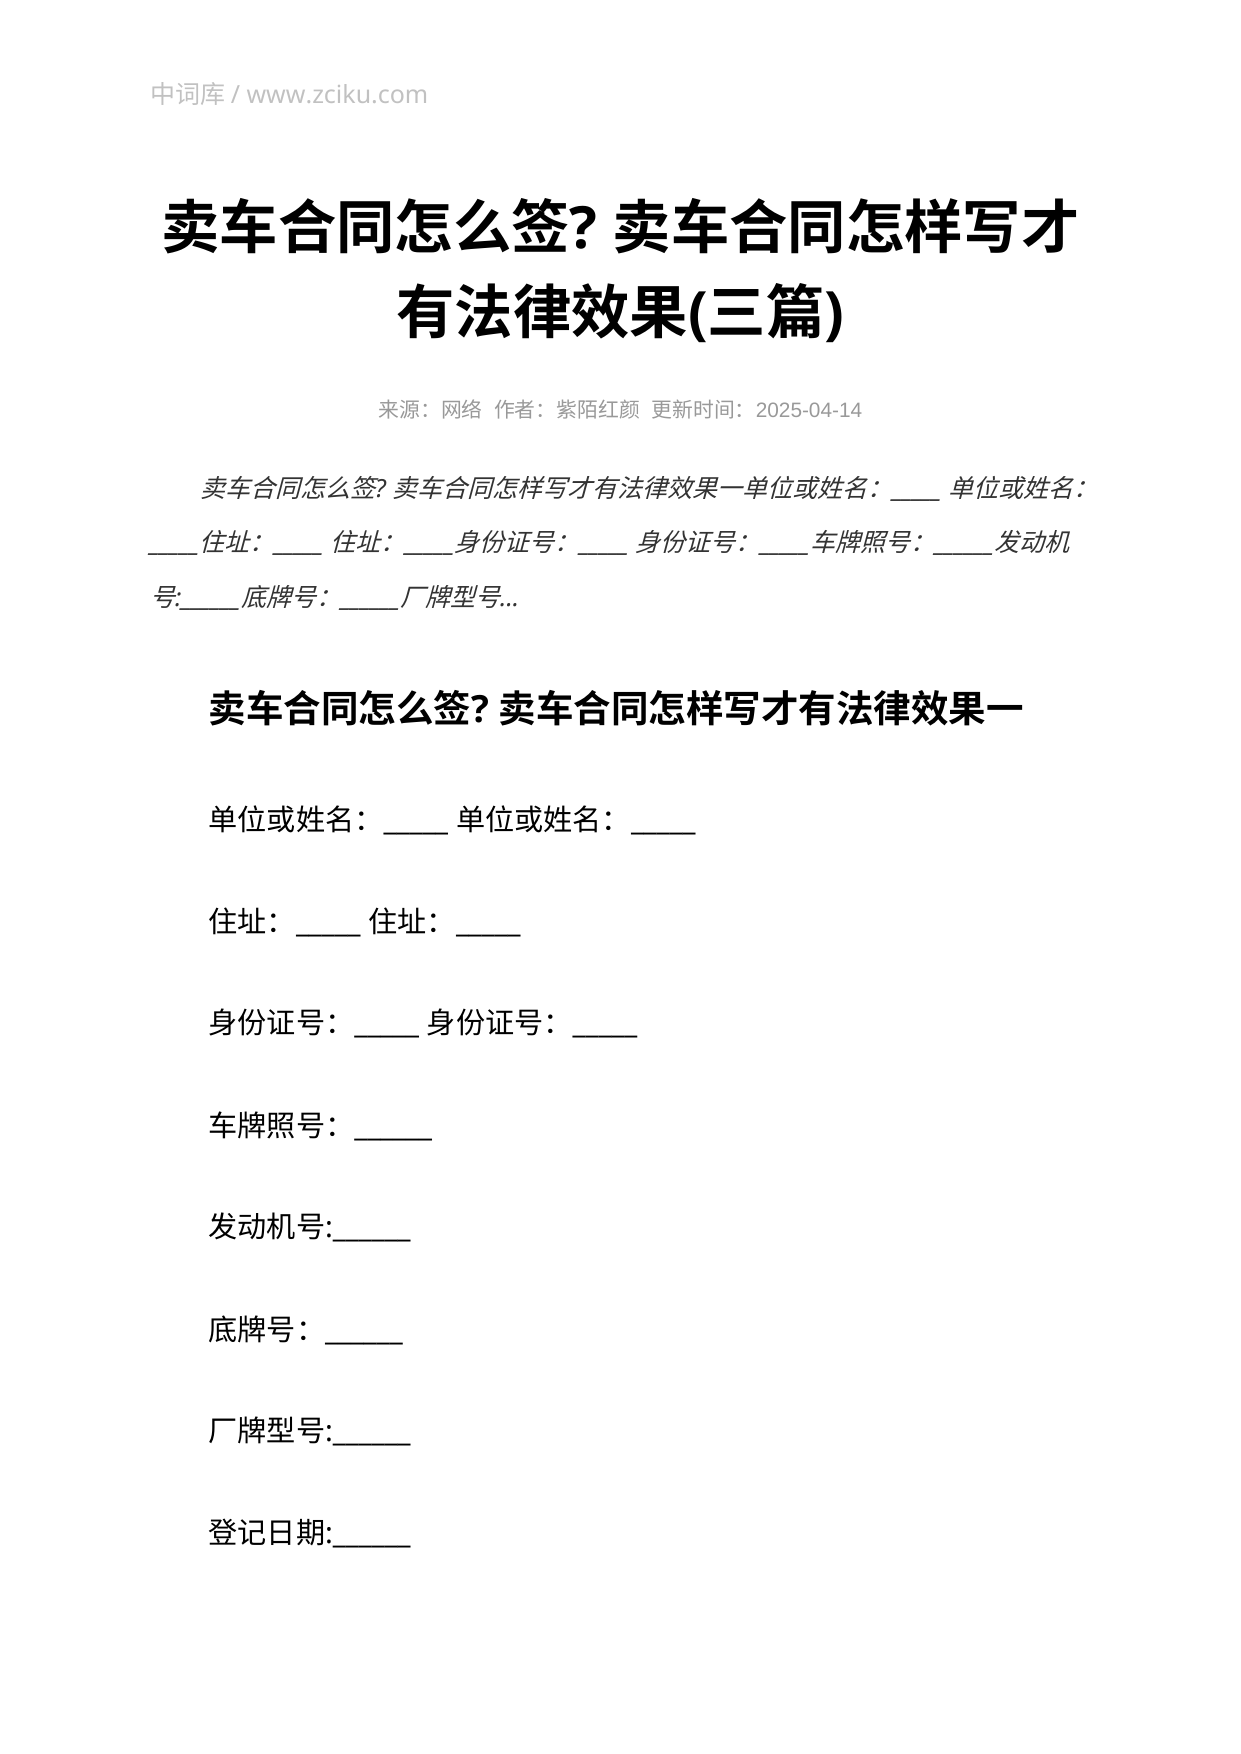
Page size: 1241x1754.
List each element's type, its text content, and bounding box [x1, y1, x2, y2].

text 住址：_____ 住址：_____ [150, 898, 1090, 941]
text 厂牌型号:______ [150, 1408, 1090, 1450]
text 发动机号:______ [150, 1204, 1090, 1246]
text 登记日期:______ [150, 1510, 1090, 1552]
text 卖车合同怎么签? 卖车合同怎样写才有法律效果一 [150, 678, 1090, 733]
text 身份证号：_____ 身份证号：_____ [150, 1000, 1090, 1042]
text 来源：网络 作者：紫陌红颜 更新时间：2025-04-14 [150, 398, 1090, 422]
text 卖车合同怎么签? 卖车合同怎样写才有法律效果一单位或姓名：_____ 单位或姓名：_____住址：_____ 住址：_____身份证号：_____ 身份证号：_____车牌照号：______发动机号:______底牌号：______厂牌型号... [150, 468, 1090, 613]
text 车牌照号：______ [150, 1102, 1090, 1144]
text 单位或姓名：_____ 单位或姓名：_____ [150, 796, 1090, 838]
text 底牌号：______ [150, 1306, 1090, 1348]
subtitle 卖车合同怎么签? 卖车合同怎样写才有法律效果(三篇) [150, 181, 1090, 351]
